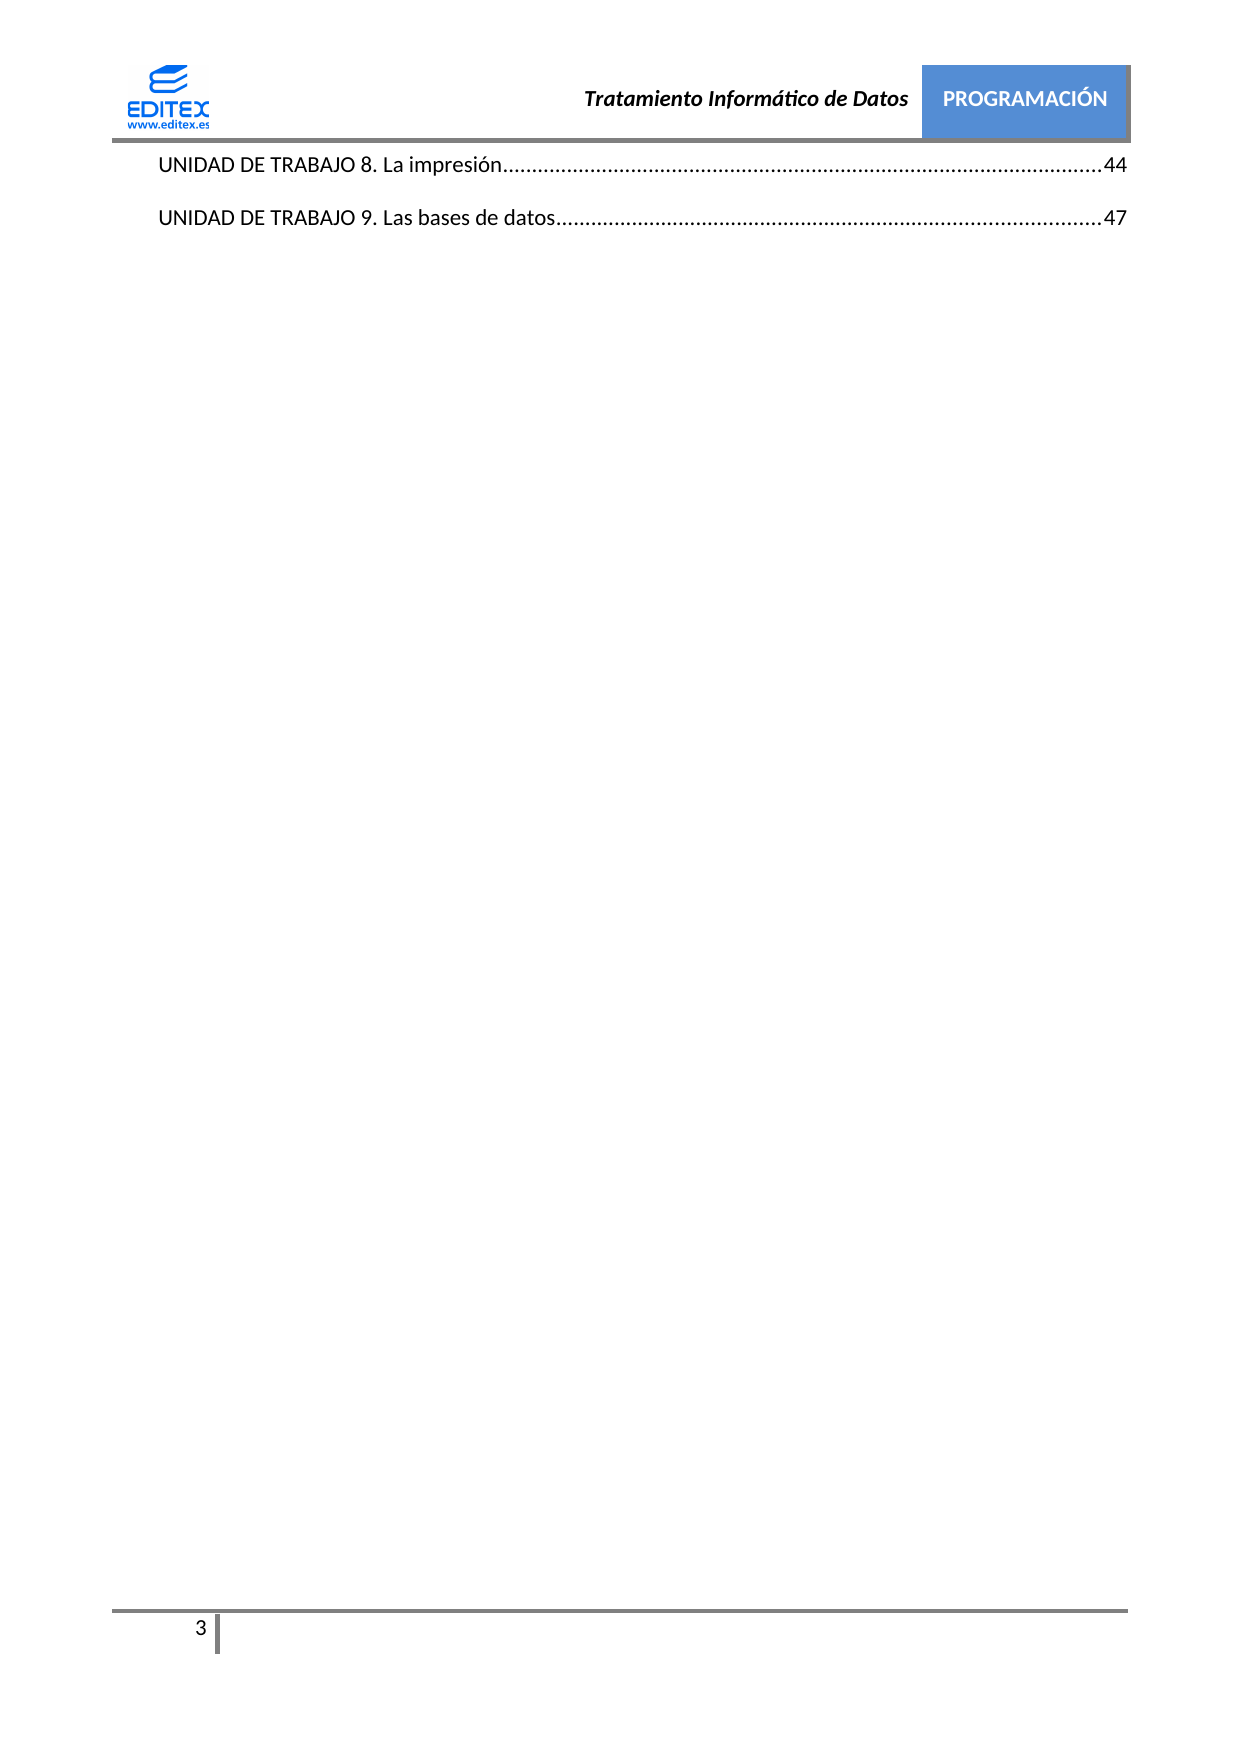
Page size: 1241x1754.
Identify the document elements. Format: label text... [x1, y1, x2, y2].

picture [127, 65, 209, 131]
text UNIDAD DE TRABAJO 8. La impresión 44 [158, 150, 1128, 178]
text UNIDAD DE TRABAJO 9. Las bases de datos 47 [158, 203, 1128, 231]
